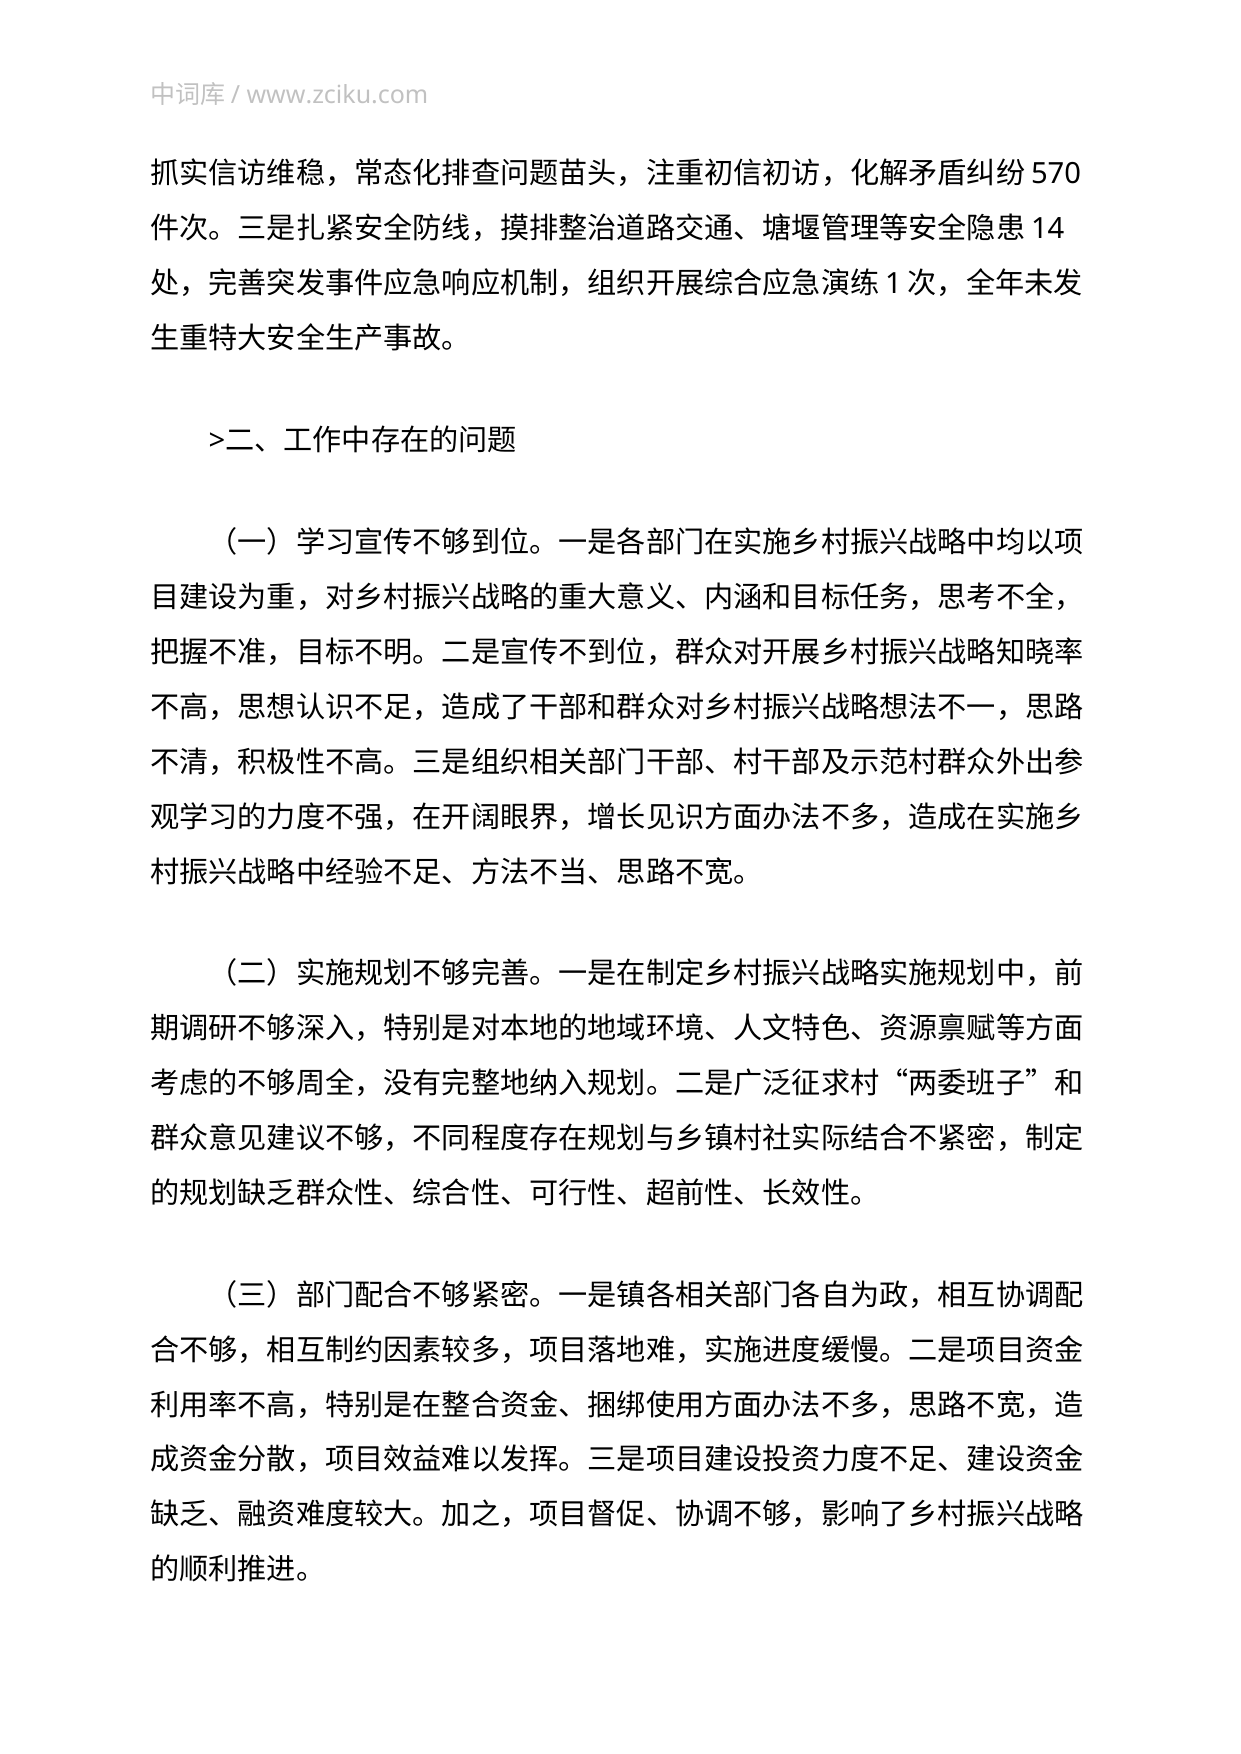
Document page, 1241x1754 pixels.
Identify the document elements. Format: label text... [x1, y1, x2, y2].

text （一）学习宣传不够到位。一是各部门在实施乡村振兴战略中均以项目建设为重，对乡村振兴战略的重大意义、内涵和目标任务，思考不全，把握不准，目标不明。二是宣传不到位，群众对开展乡村振兴战略知晓率不高，思想认识不足，造成了干部和群众对乡村振兴战略想法不一，思路不清，积极性不高。三是组织相关部门干部、村干部及示范村群众外出参观学习的力度不强，在开阔眼界，增长见识方面办法不多，造成在实施乡村振兴战略中经验不足、方法不当、思路不宽。 [150, 519, 1090, 890]
text （三）部门配合不够紧密。一是镇各相关部门各自为政，相互协调配合不够，相互制约因素较多，项目落地难，实施进度缓慢。二是项目资金利用率不高，特别是在整合资金、捆绑使用方面办法不多，思路不宽，造成资金分散，项目效益难以发挥。三是项目建设投资力度不足、建设资金缺乏、融资难度较大。加之，项目督促、协调不够，影响了乡村振兴战略的顺利推进。 [150, 1271, 1090, 1588]
text （二）实施规划不够完善。一是在制定乡村振兴战略实施规划中，前期调研不够深入，特别是对本地的地域环境、人文特色、资源禀赋等方面考虑的不够周全，没有完整地纳入规划。二是广泛征求村“两委班子”和群众意见建议不够，不同程度存在规划与乡镇村社实际结合不紧密，制定的规划缺乏群众性、综合性、可行性、超前性、长效性。 [150, 950, 1090, 1212]
text >二、工作中存在的问题 [150, 417, 1090, 459]
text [150, 150, 1090, 357]
